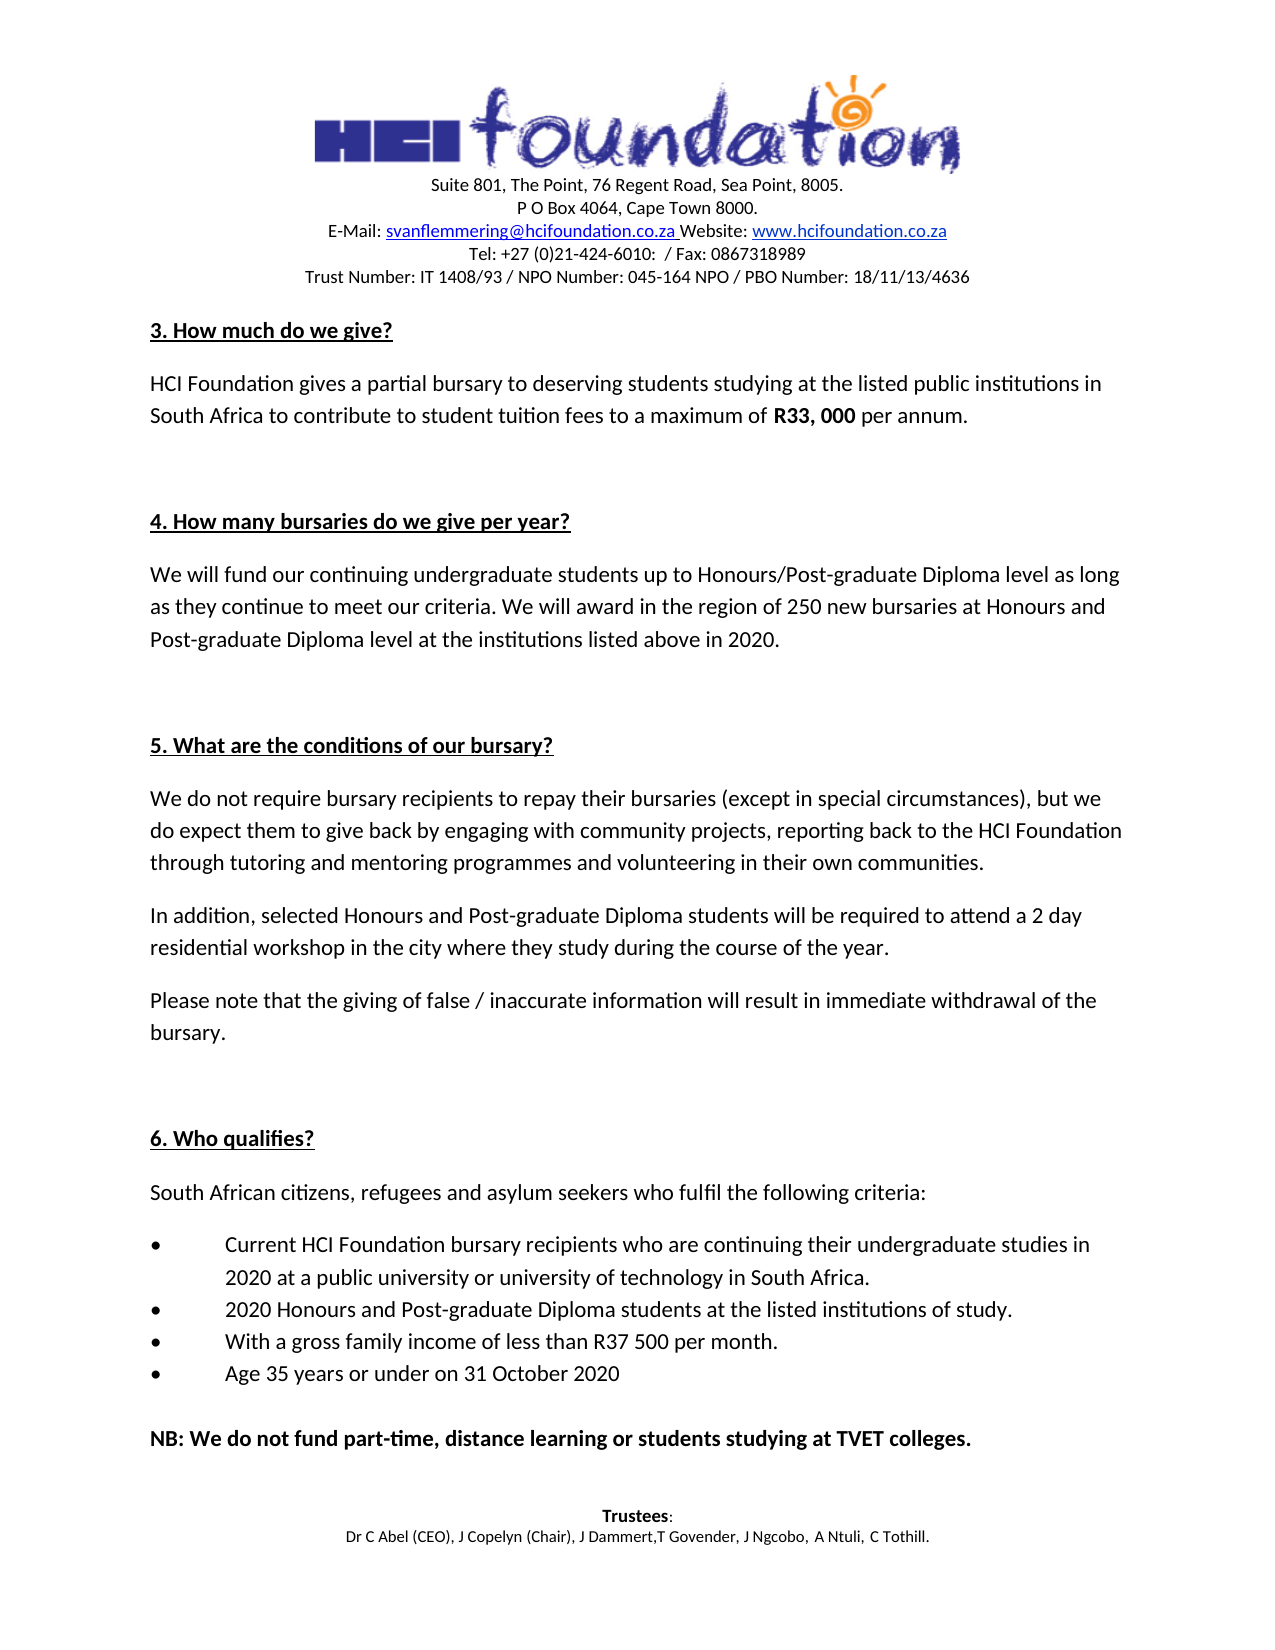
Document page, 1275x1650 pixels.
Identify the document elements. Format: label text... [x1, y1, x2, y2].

text We do not require bursary recipients to repay their bursaries (except in special circumstances), but we do expect them to give back by engaging with community projects, reporting back to the HCI Foundation through tutoring and mentoring programmes and volunteering in their own communities. [150, 784, 1125, 876]
text • With a gross family income of less than R37 500 per month. [150, 1327, 1125, 1355]
text In addition, selected Honours and Post-graduate Diploma students will be required to attend a 2 day residential workshop in the city where they study during the course of the year. [150, 901, 1125, 961]
text • Current HCI Foundation bursary recipients who are continuing their undergraduate studies in 2020 at a public university or university of technology in South Africa. [150, 1231, 1125, 1291]
text HCI Foundation gives a partial bursary to deserving students studying at the listed public institutions in South Africa to contribute to student tuition fees to a maximum of R33, 000 per annum. [150, 369, 1125, 429]
text 3. How much do we give? [150, 316, 1125, 344]
text NB: We do not fund part-time, distance learning or students studying at TVET colleges. [150, 1424, 1125, 1452]
text 6. Who qualifies? [150, 1124, 1125, 1153]
text 4. How many bursaries do we give per year? [150, 507, 1125, 535]
text We will fund our continuing undergraduate students up to Honours/Post-graduate Diploma level as long as they continue to meet our criteria. We will award in the region of 250 new bursaries at Honours and Post-graduate Diploma level at the institutions listed above in 2020. [150, 560, 1125, 653]
text South African citizens, refugees and asylum seekers who fulfil the following criteria: [150, 1178, 1125, 1206]
text 5. What are the conditions of our bursary? [150, 731, 1125, 759]
text • Age 35 years or under on 31 October 2020 [150, 1359, 1125, 1387]
text • 2020 Honours and Post-graduate Diploma students at the listed institutions of study. [150, 1295, 1125, 1323]
picture [314, 75, 961, 174]
text Please note that the giving of false / inaccurate information will result in immediate withdrawal of the bursary. [150, 986, 1125, 1047]
